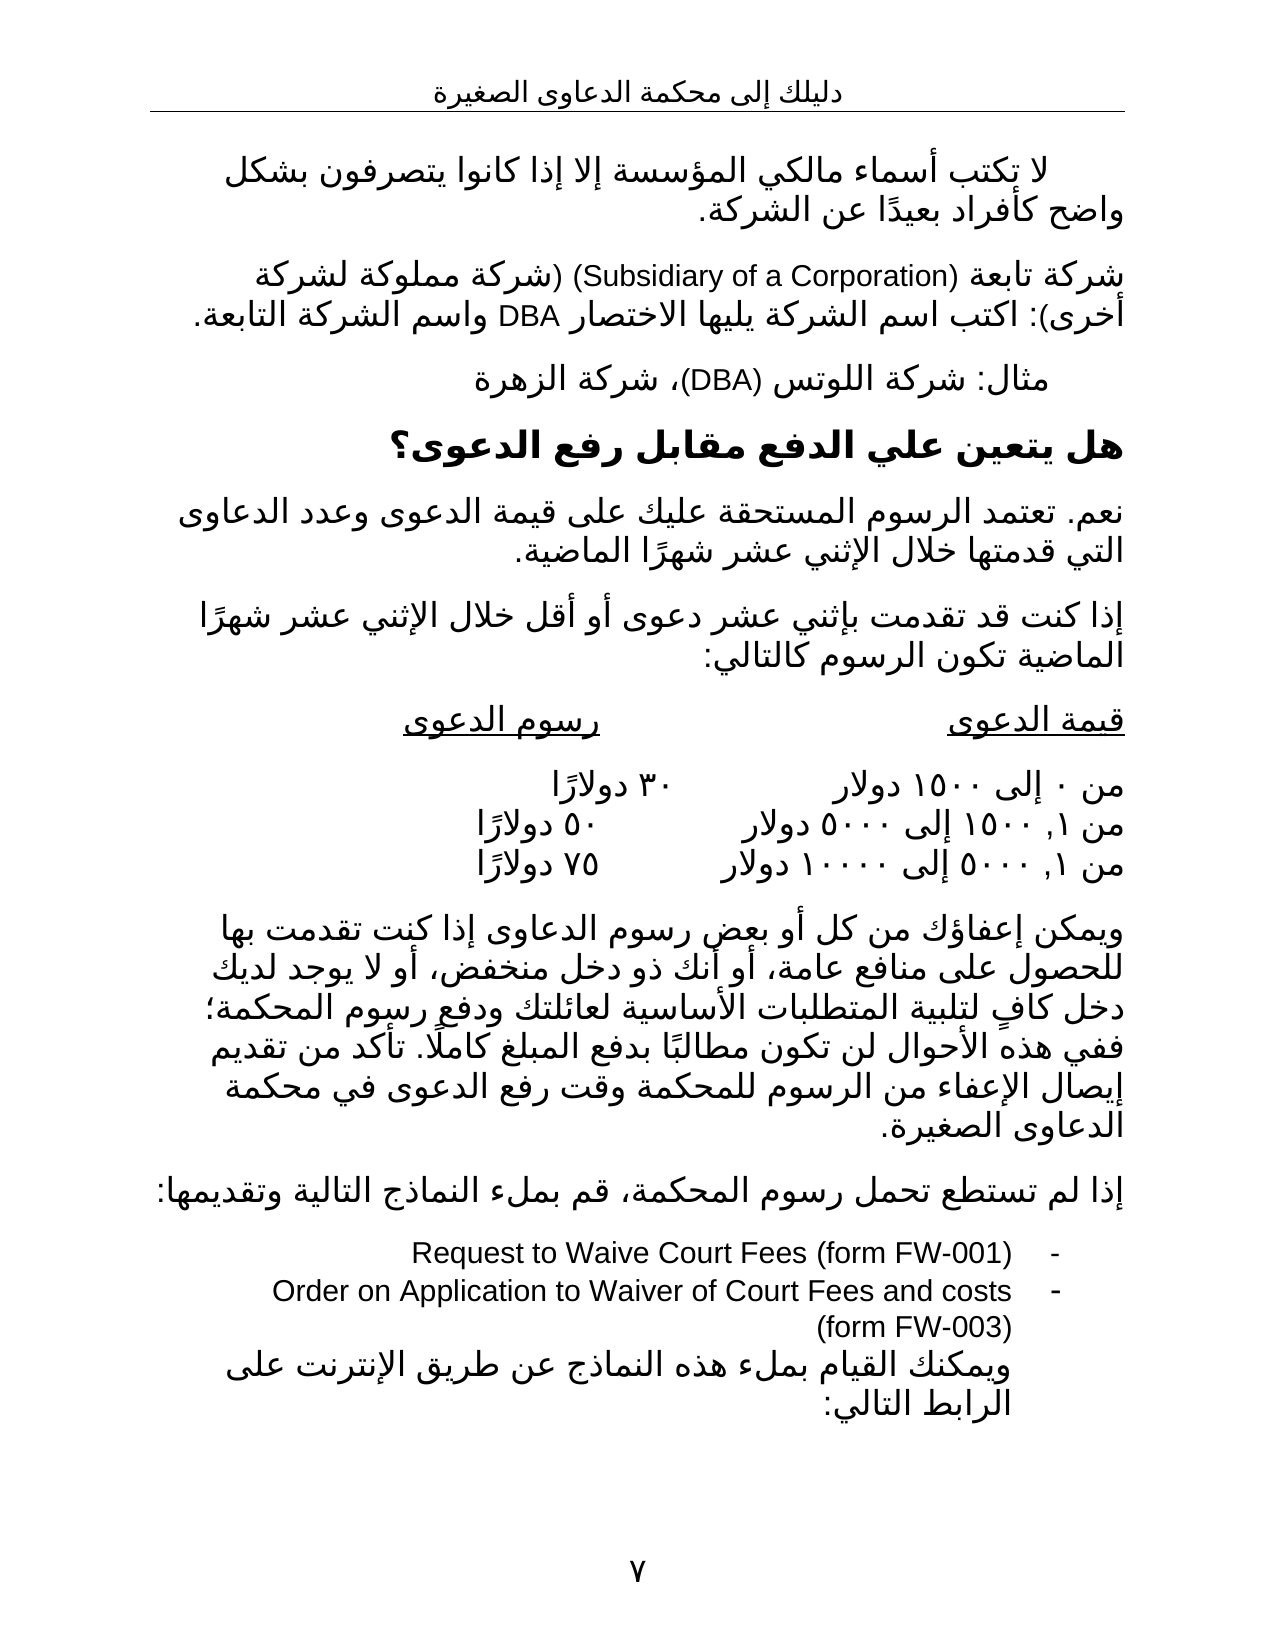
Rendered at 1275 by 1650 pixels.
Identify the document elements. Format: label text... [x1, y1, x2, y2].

text إذا لم تستطع تحمل رسوم المحكمة، قم بملء النماذج التالية وتقديمها: [150, 1170, 1125, 1210]
text من ۱, ۱٥۰۰ إلى ٥۰۰۰ دولار ٥۰ دولارًا [150, 803, 1125, 843]
subtitle هل يتعين علي الدفع مقابل رفع الدعوى؟ [150, 423, 1125, 466]
text من ۱, ٥۰۰۰ إلى ۱۰۰۰۰ دولار ۷٥ دولارًا [150, 843, 1125, 883]
text من ۰ إلى ۱٥۰۰ دولار ۳۰ دولارًا [150, 764, 1125, 803]
text شركة تابعة (Subsidiary of a Corporation) (شركة مملوكة لشركة أخرى): اكتب اسم الشركة يليها الاختصار DBA واسم الشركة التابعة. [150, 254, 1125, 333]
text نعم. تعتمد الرسوم المستحقة عليك على قيمة الدعوى وعدد الدعاوى التي قدمتها خلال الإثني عشر شهرًا الماضية. [150, 491, 1125, 570]
text مثال: شركة اللوتس (DBA)، شركة الزهرة [150, 358, 1125, 398]
text إذا كنت قد تقدمت بإثني عشر دعوى أو أقل خلال الإثني عشر شهرًا الماضية تكون الرسوم كالتالي: [150, 595, 1125, 674]
list Order on Application to Waiver of Court Fees and costs (form FW-003) ويمكنك القيام بملء هذه النماذج عن طريق الإنترنت على الرابط التالي: [150, 1269, 1050, 1423]
text قيمة الدعوى رسوم الدعوى [150, 699, 1125, 739]
text ويمكن إعفاؤك من كل أو بعض رسوم الدعاوى إذا كنت تقدمت بها للحصول على منافع عامة، أو أنك ذو دخل منخفض، أو لا يوجد لديك دخل كافٍ لتلبية المتطلبات الأساسية لعائلتك ودفع رسوم المحكمة؛ ففي هذه الأحوال لن تكون مطالبًا بدفع المبلغ كاملًا. تأكد من تقديم إيصال الإعفاء من الرسوم للمحكمة وقت رفع الدعوى في محكمة الدعاوى الصغيرة. [150, 908, 1125, 1145]
list (form FW-001) Request to Waive Court Fees [150, 1235, 1050, 1269]
text لا تكتب أسماء مالكي المؤسسة إلا إذا كانوا يتصرفون بشكل واضح كأفراد بعيدًا عن الشركة. [150, 150, 1125, 229]
